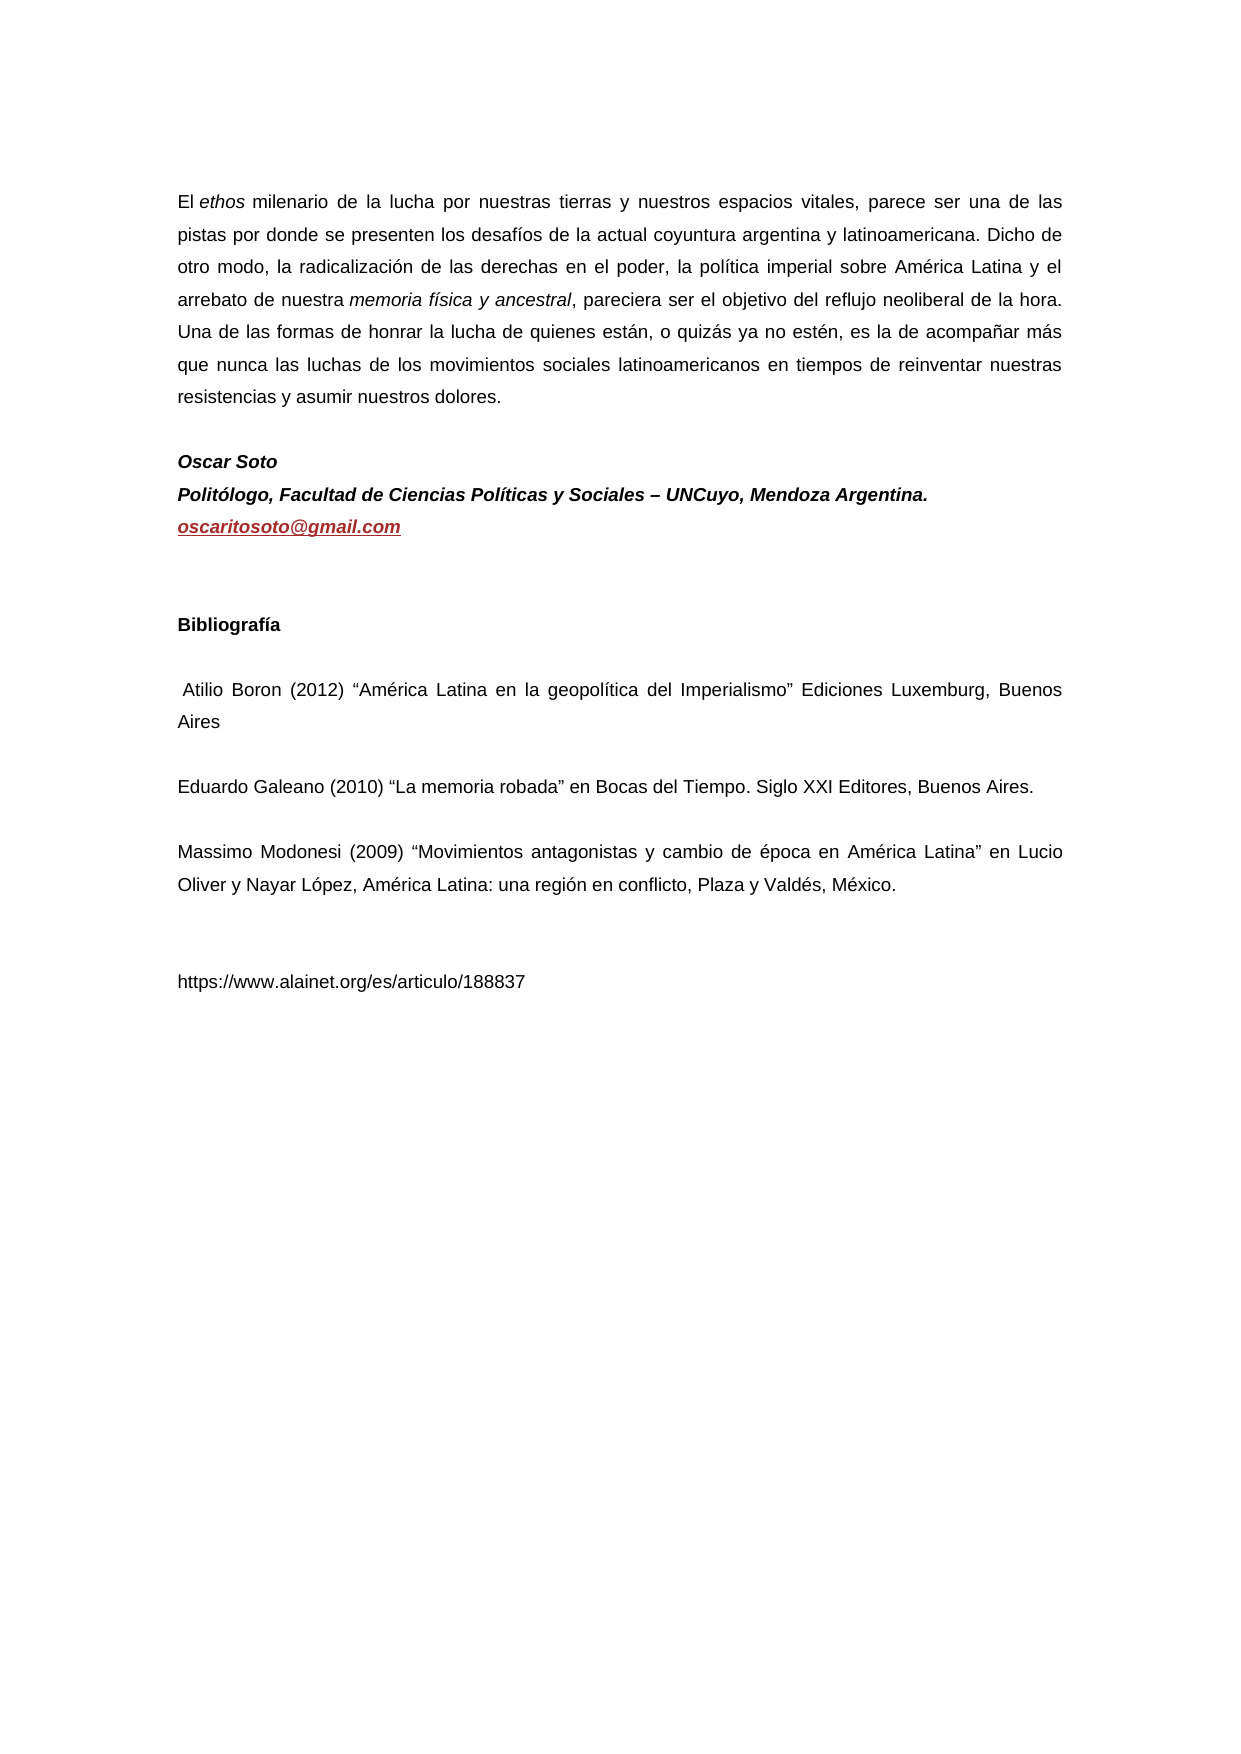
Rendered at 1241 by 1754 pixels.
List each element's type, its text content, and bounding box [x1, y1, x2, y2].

text Oscar Soto [177, 440, 1063, 473]
text https://www.alainet.org/es/articulo/188837 [177, 960, 1063, 993]
text Bibliografía [177, 603, 1063, 635]
text Massimo Modonesi (2009) “Movimientos antagonistas y cambio de época en América Latina” en Lucio Oliver y Nayar López, América Latina: una región en conflicto, Plaza y Valdés, México. [177, 830, 1063, 895]
text El ethos milenario de la lucha por nuestras tierras y nuestros espacios vitales, parece ser una de las pistas por donde se presenten los desafíos de la actual coyuntura argentina y latinoamericana. Dicho de otro modo, la radicalización de las derechas en el poder, la política imperial sobre América Latina y el arrebato de nuestra memoria física y ancestral, pareciera ser el objetivo del reflujo neoliberal de la hora. Una de las formas de honrar la lucha de quienes están, o quizás ya no estén, es la de acompañar más que nunca las luchas de los movimientos sociales latinoamericanos en tiempos de reinventar nuestras resistencias y asumir nuestros dolores. [177, 180, 1063, 408]
text Politólogo, Facultad de Ciencias Políticas y Sociales – UNCuyo, Mendoza Argentina. [177, 473, 1063, 505]
text oscaritosoto@gmail.com [177, 505, 1063, 538]
text Atilio Boron (2012) “América Latina en la geopolítica del Imperialismo” Ediciones Luxemburg, Buenos Aires [177, 668, 1063, 733]
text Eduardo Galeano (2010) “La memoria robada” en Bocas del Tiempo. Siglo XXI Editores, Buenos Aires. [177, 765, 1063, 798]
